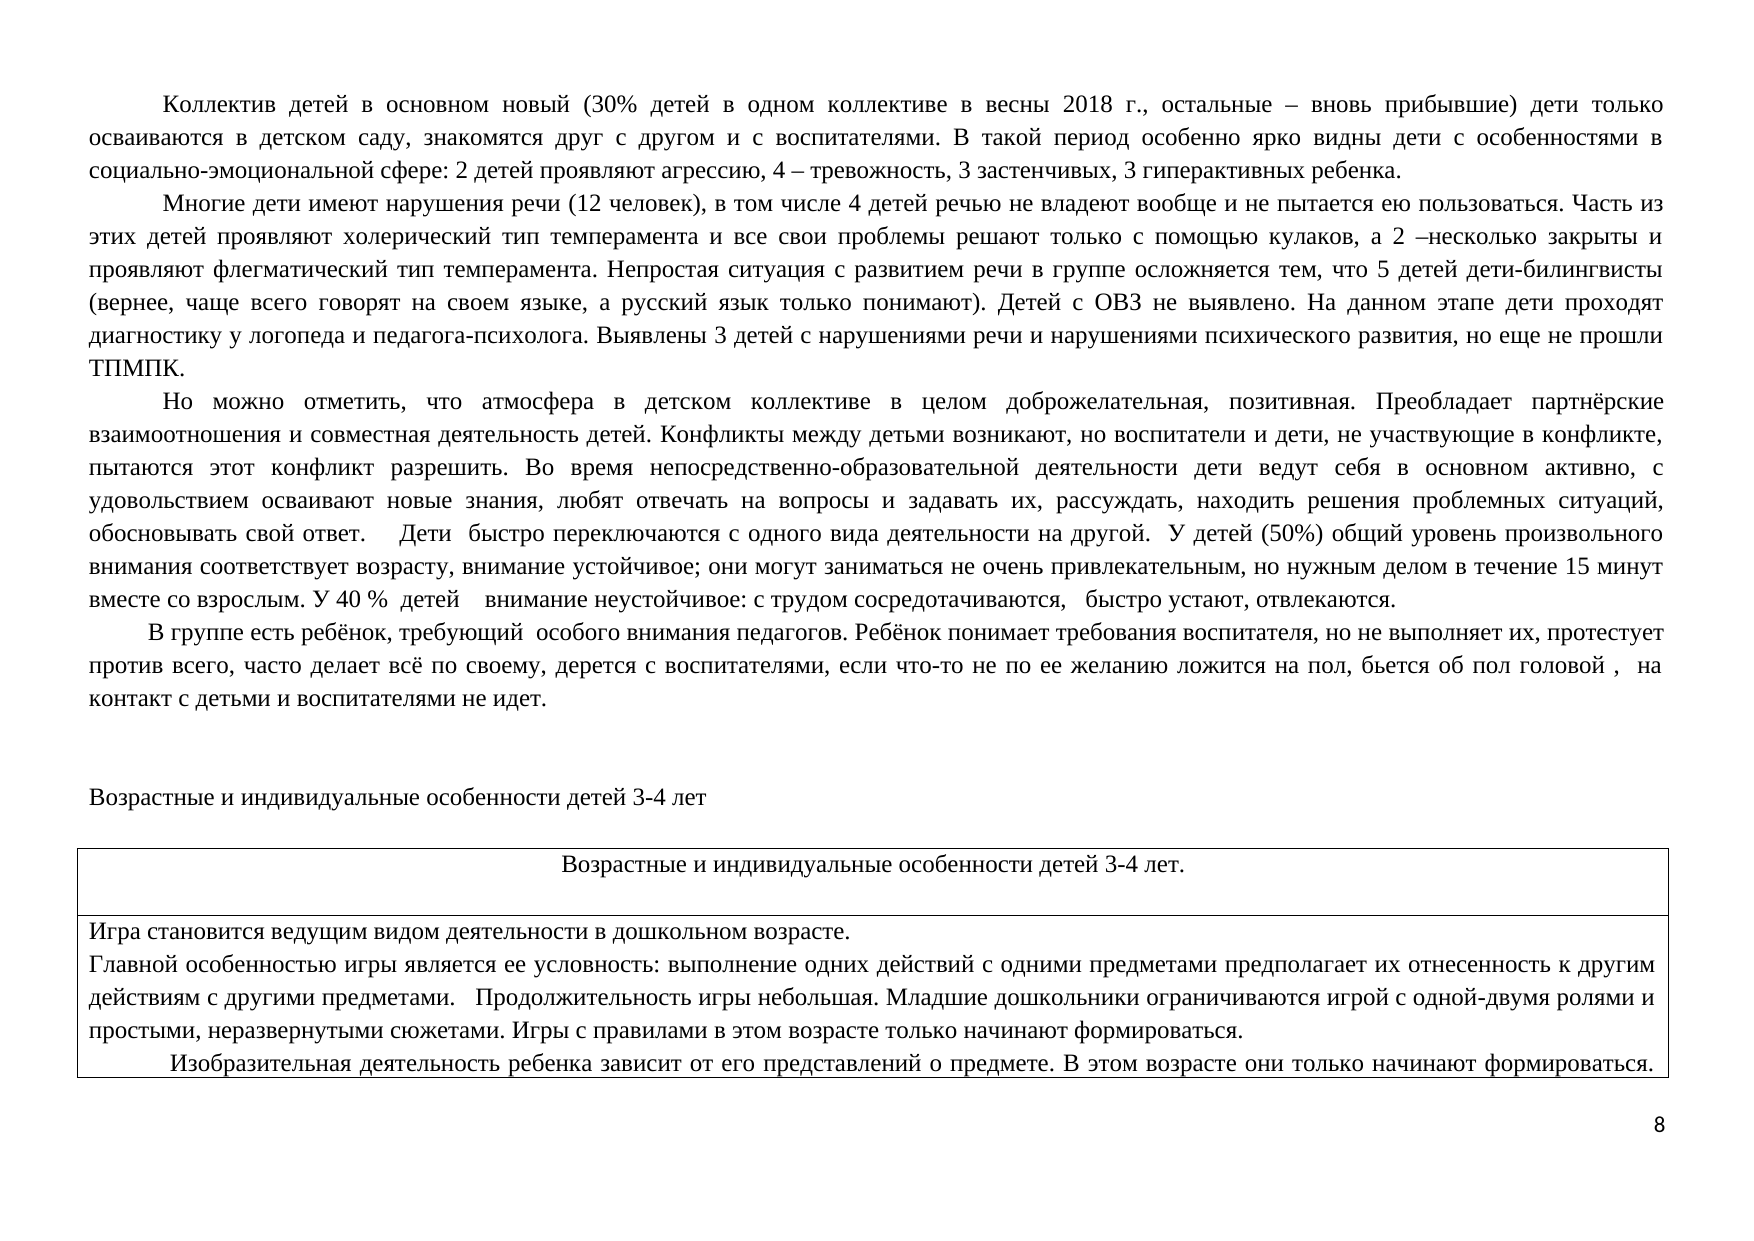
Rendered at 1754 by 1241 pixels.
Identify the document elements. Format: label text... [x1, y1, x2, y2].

text Возрастные и индивидуальные особенности детей 3-4 лет [89, 782, 1665, 811]
text Коллектив детей в основном новый (30% детей в одном коллективе в весны 2018 г., остальные – вновь прибывшие) дети только осваиваются в детском саду, знакомятся друг с другом и с воспитателями. В такой период особенно ярко видны дети с особенностями в социально-эмоциональной сфере: 2 детей проявляют агрессию, 4 – тревожность, 3 застенчивых, 3 гиперактивных ребенка. [89, 89, 1665, 183]
text Многие дети имеют нарушения речи (12 человек), в том числе 4 детей речью не владеют вообще и не пытается ею пользоваться. Часть из этих детей проявляют холерический тип темперамента и все свои проблемы решают только с помощью кулаков, а 2 –несколько закрыты и проявляют флегматический тип темперамента. Непростая ситуация с развитием речи в группе осложняется тем, что 5 детей дети-билингвисты (вернее, чаще всего говорят на своем языке, а русский язык только понимают). Детей с ОВЗ не выявлено. На данном этапе дети проходят диагностику у логопеда и педагога-психолога. Выявлены 3 детей с нарушениями речи и нарушениями психического развития, но еще не прошли ТПМПК. [89, 188, 1665, 382]
table_header Возрастные и индивидуальные особенности детей 3-4 лет. [78, 849, 1668, 915]
text Но можно отметить, что атмосфера в детском коллективе в целом доброжелательная, позитивная. Преобладает партнёрские взаимоотношения и совместная деятельность детей. Конфликты между детьми возникают, но воспитатели и дети, не участвующие в конфликте, пытаются этот конфликт разрешить. Во время непосредственно-образовательной деятельности дети ведут себя в основном активно, с удовольствием осваивают новые знания, любят отвечать на вопросы и задавать их, рассуждать, находить решения проблемных ситуаций, обосновывать свой ответ. Дети быстро переключаются с одного вида деятельности на другой. У детей (50%) общий уровень произвольного внимания соответствует возрасту, внимание устойчивое; они могут заниматься не очень привлекательным, но нужным делом в течение 15 минут вместе со взрослым. У 40 % детей внимание неустойчивое: с трудом сосредотачиваются, быстро устают, отвлекаются. [89, 386, 1665, 613]
text В группе есть ребёнок, требующий особого внимания педагогов. Ребёнок понимает требования воспитателя, но не выполняет их, протестует против всего, часто делает всё по своему, дерется с воспитателями, если что-то не по ее желанию ложится на пол, бьется об пол головой , на контакт с детьми и воспитателями не идет. [89, 617, 1665, 712]
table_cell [78, 916, 1668, 1077]
